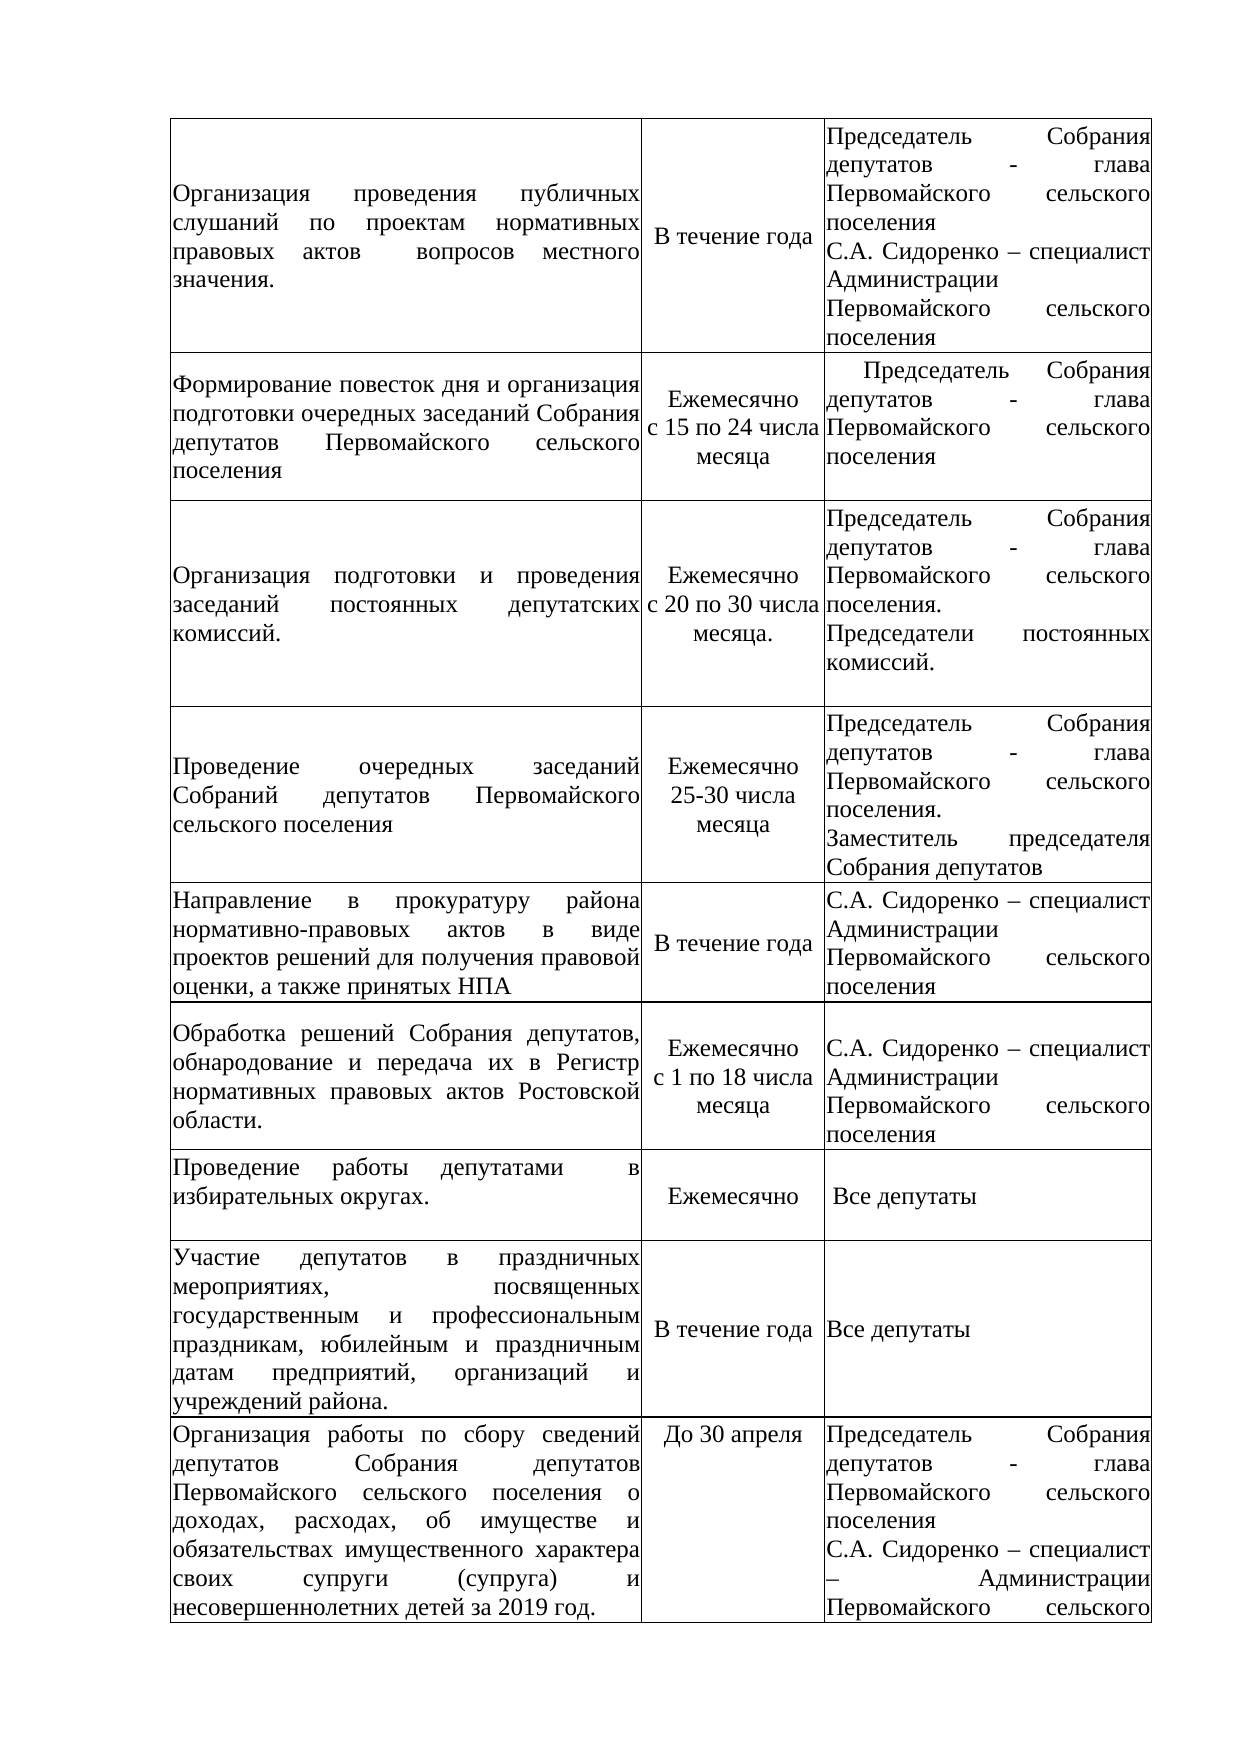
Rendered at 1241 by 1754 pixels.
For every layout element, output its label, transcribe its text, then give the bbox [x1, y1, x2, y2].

table_cell Ежемесячно [642, 1150, 824, 1240]
table_cell С.А. Сидоренко – специалист Администрации Первомайского сельского поселения [825, 1003, 1151, 1149]
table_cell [171, 1418, 641, 1622]
table_cell Все депутаты [825, 1150, 1151, 1240]
table_cell Обработка решений Собрания депутатов, обнародование и передача их в Регистр нормативных правовых актов Ростовской области. [171, 1003, 641, 1149]
table_cell Председатель Собрания депутатов - глава Первомайского сельского поселения [825, 353, 1151, 500]
table_cell Проведение очередных заседаний Собраний депутатов Первомайского сельского поселения [171, 707, 641, 882]
table_cell Участие депутатов в праздничных мероприятиях, посвященных государственным и профессиональным праздникам, юбилейным и праздничным датам предприятий, организаций и учреждений района. [171, 1241, 641, 1416]
table_cell Все депутаты [825, 1241, 1151, 1416]
table_cell С.А. Сидоренко – специалист Администрации Первомайского сельского поселения [825, 883, 1151, 1001]
table_cell В течение года [642, 1241, 824, 1416]
table_cell Ежемесячно с 1 по 18 числа месяца [642, 1003, 824, 1149]
table_cell Организация подготовки и проведения заседаний постоянных депутатских комиссий. [171, 501, 641, 706]
table_cell Председатель Собрания депутатов - глава Первомайского сельского поселения С.А. Сидоренко – специалист Администрации Первомайского сельского поселения [825, 119, 1151, 352]
table_cell Ежемесячно с 15 по 24 числа месяца [642, 353, 824, 500]
table_cell В течение года [642, 119, 824, 352]
table_cell Ежемесячно с 20 по 30 числа месяца. [642, 501, 824, 706]
table_cell Направление в прокуратуру района нормативно-правовых актов в виде проектов решений для получения правовой оценки, а также принятых НПА [171, 883, 641, 1001]
table_cell Председатель Собрания депутатов - глава Первомайского сельского поселения. Председатели постоянных комиссий. [825, 501, 1151, 706]
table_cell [825, 1418, 1151, 1622]
table_cell Ежемесячно 25-30 числа месяца [642, 707, 824, 882]
table_cell Организация проведения публичных слушаний по проектам нормативных правовых актов вопросов местного значения. [171, 119, 641, 352]
table_cell Председатель Собрания депутатов - глава Первомайского сельского поселения. Заместитель председателя Собрания депутатов [825, 707, 1151, 882]
table_cell В течение года [642, 883, 824, 1001]
table_cell До 30 апреля [642, 1418, 824, 1622]
table_cell Формирование повесток дня и организация подготовки очередных заседаний Собрания депутатов Первомайского сельского поселения [171, 353, 641, 500]
table_cell Проведение работы депутатами в избирательных округах. [171, 1150, 641, 1240]
